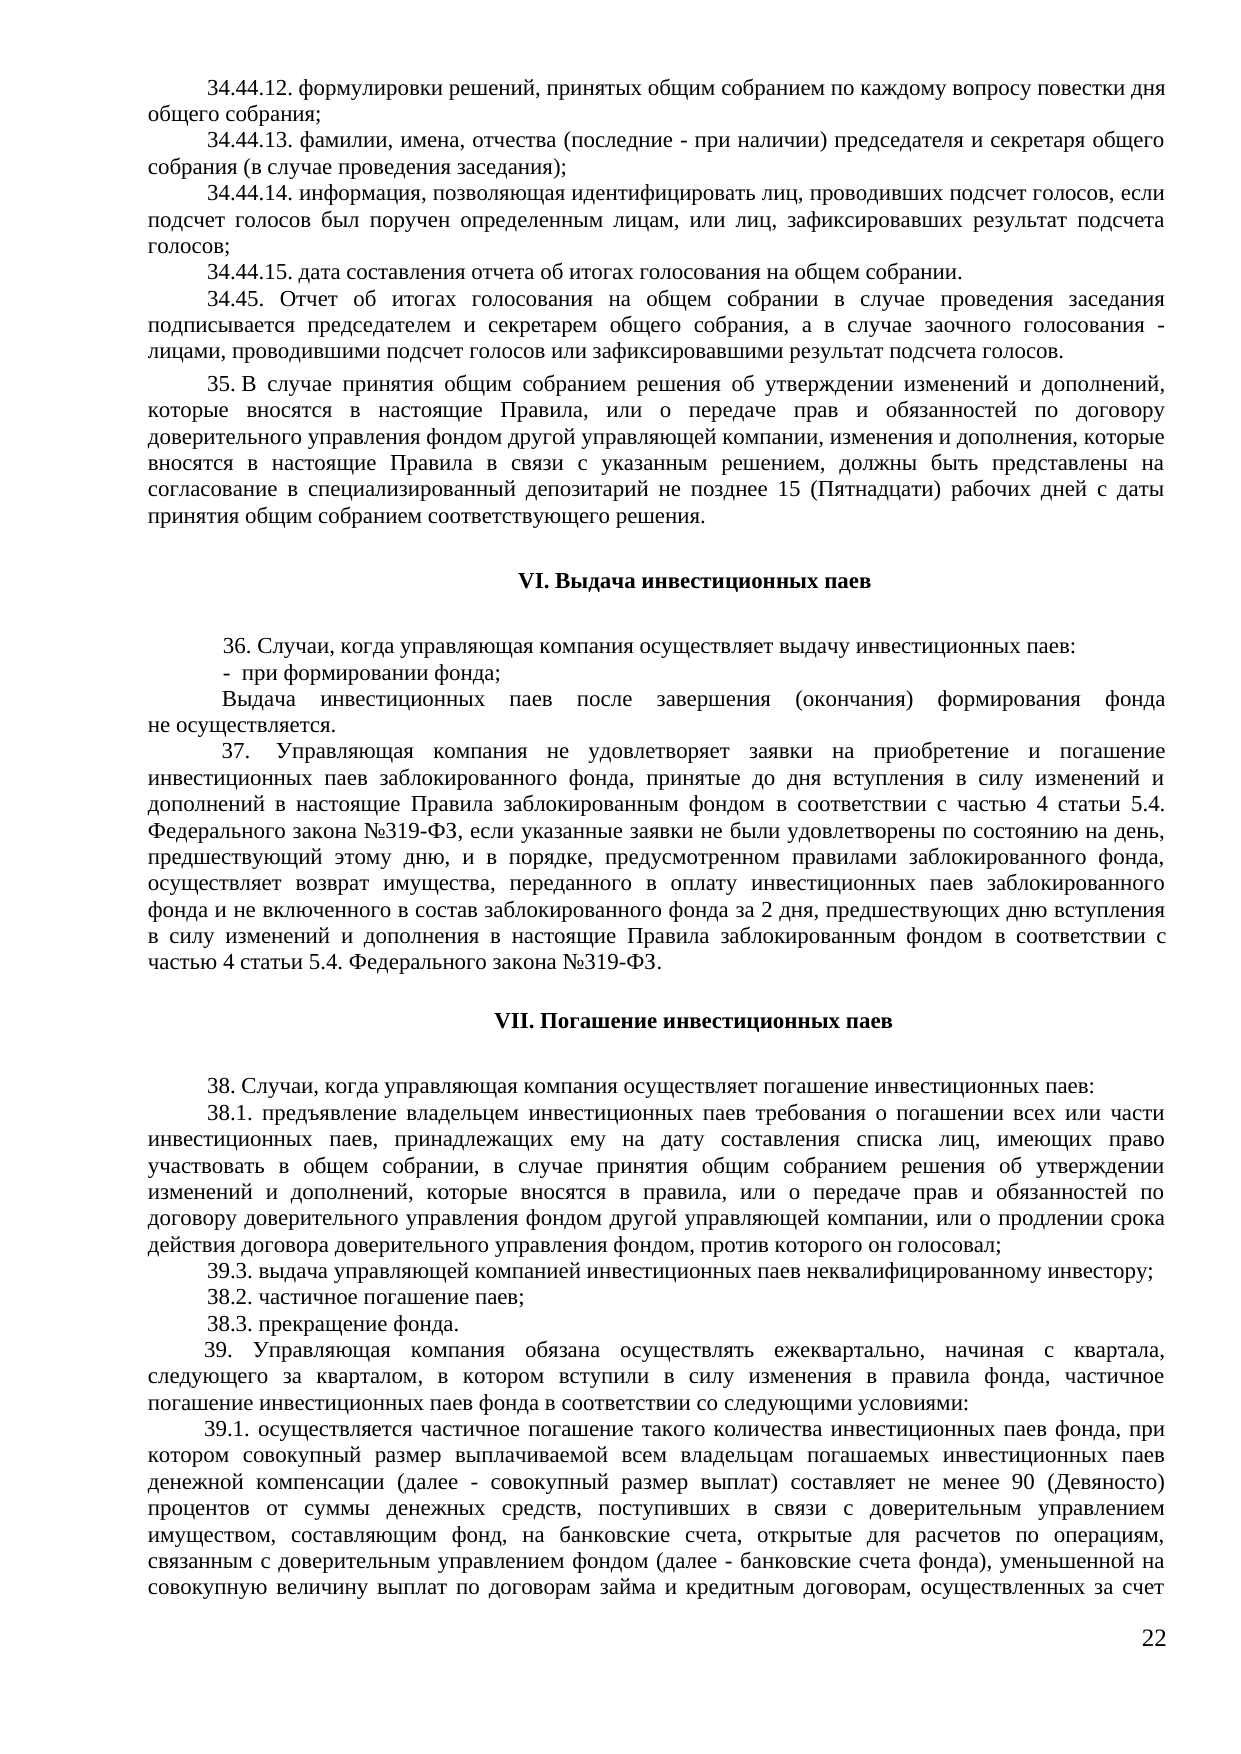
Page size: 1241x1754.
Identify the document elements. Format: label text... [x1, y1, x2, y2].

text 34.44.12. формулировки решений, принятых общим собранием по каждому вопросу повестки дня общего собрания; [148, 74, 1167, 127]
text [148, 1415, 1167, 1600]
text 39.3. выдача управляющей компанией инвестиционных паев неквалифицированному инвестору; [148, 1257, 1167, 1283]
text 34.44.13. фамилии, имена, отчества (последние - при наличии) председателя и секретаря общего собрания (в случае проведения заседания); [148, 127, 1167, 179]
text 34.45. Отчет об итогах голосования на общем собрании в случае проведения заседания подписывается председателем и секретарем общего собрания, а в случае заочного голосования - лицами, проводившими подсчет голосов или зафиксировавшими результат подсчета голосов. [148, 285, 1167, 364]
text VII. Погашение инвестиционных паев [148, 1007, 1167, 1034]
text 38.2. частичное погашение паев; [148, 1283, 1167, 1310]
text 37. Управляющая компания не удовлетворяет заявки на приобретение и погашение инвестиционных паев заблокированного фонда, принятые до дня вступления в силу изменений и дополнений в настоящие Правила заблокированным фондом в соответствии с частью 4 статьи 5.4. Федерального закона №319-ФЗ, если указанные заявки не были удовлетворены по состоянию на день, предшествующий этому дню, и в порядке, предусмотренном правилами заблокированного фонда, осуществляет возврат имущества, переданного в оплату инвестиционных паев заблокированного фонда и не включенного в состав заблокированного фонда за 2 дня, предшествующих дню вступления в силу изменений и дополнения в настоящие Правила заблокированным фондом в соответствии с частью 4 статьи 5.4. Федерального закона №319-ФЗ. [148, 738, 1167, 975]
text 38. Случаи, когда управляющая компания осуществляет погашение инвестиционных паев: [148, 1073, 1167, 1099]
text 34.44.14. информация, позволяющая идентифицировать лиц, проводивших подсчет голосов, если подсчет голосов был поручен определенным лицам, или лиц, зафиксировавших результат подсчета голосов; [148, 179, 1167, 258]
text 38.3. прекращение фонда. [148, 1310, 1167, 1336]
text - при формировании фонда; [148, 658, 1167, 685]
text Выдача инвестиционных паев после завершения (окончания) формирования фонда не осуществляется. [148, 685, 1167, 738]
text 34.44.15. дата составления отчета об итогах голосования на общем собрании. [148, 258, 1167, 285]
text 36. Случаи, когда управляющая компания осуществляет выдачу инвестиционных паев: [148, 632, 1167, 658]
text 38.1. предъявление владельцем инвестиционных паев требования о погашении всех или части инвестиционных паев, принадлежащих ему на дату составления списка лиц, имеющих право участвовать в общем собрании, в случае принятия общим собранием решения об утверждении изменений и дополнений, которые вносятся в правила, или о передаче прав и обязанностей по договору доверительного управления фондом другой управляющей компании, или о продлении срока действия договора доверительного управления фондом, против которого он голосовал; [148, 1099, 1167, 1257]
text 35. В случае принятия общим собранием решения об утверждении изменений и дополнений, которые вносятся в настоящие Правила, или о передаче прав и обязанностей по договору доверительного управления фондом другой управляющей компании, изменения и дополнения, которые вносятся в настоящие Правила в связи с указанным решением, должны быть представлены на согласование в специализированный депозитарий не позднее 15 (Пятнадцати) рабочих дней с даты принятия общим собранием соответствующего решения. [148, 370, 1167, 528]
text 39. Управляющая компания обязана осуществлять ежеквартально, начиная с квартала, следующего за кварталом, в котором вступили в силу изменения в правила фонда, частичное погашение инвестиционных паев фонда в соответствии со следующими условиями: [148, 1336, 1167, 1415]
text VI. Выдача инвестиционных паев [148, 567, 1167, 593]
